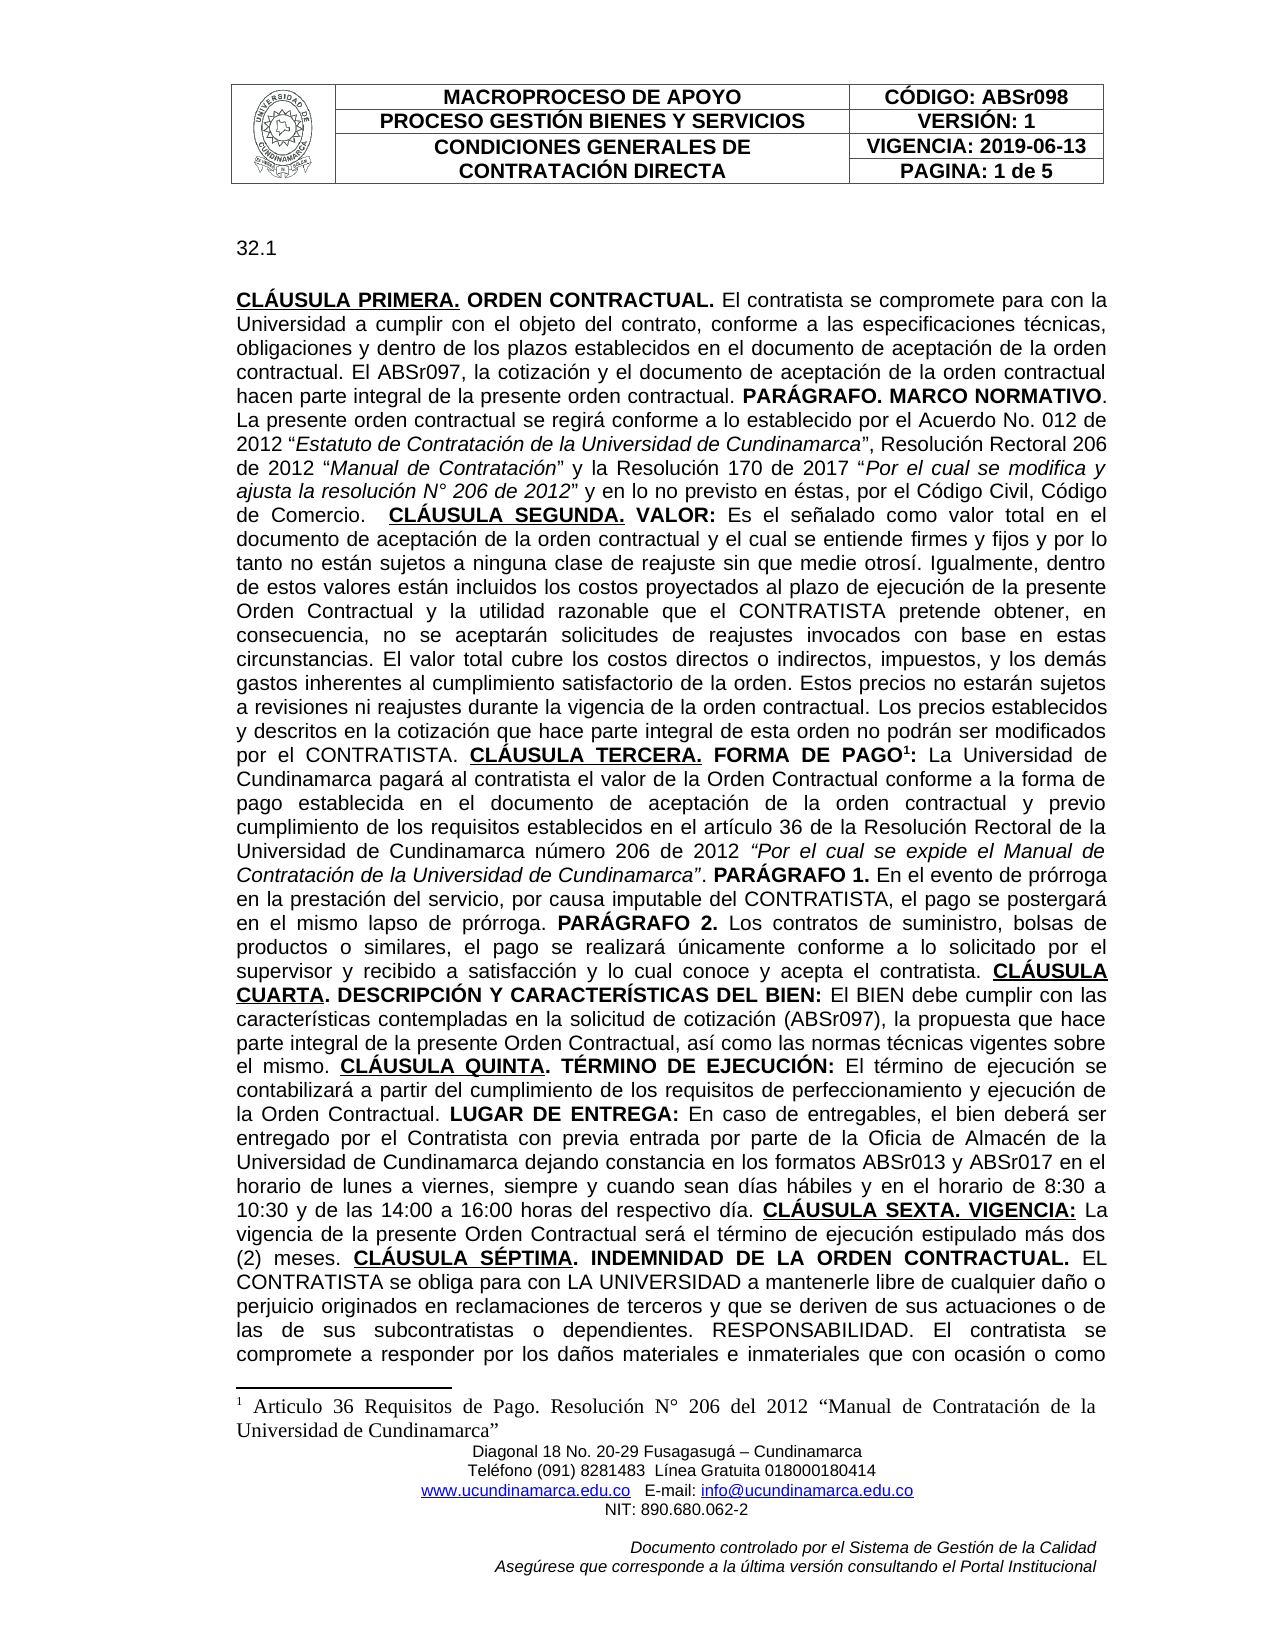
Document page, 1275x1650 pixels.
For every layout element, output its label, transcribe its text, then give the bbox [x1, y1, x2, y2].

picture [251, 89, 315, 179]
text 32.1 [236, 236, 1098, 260]
